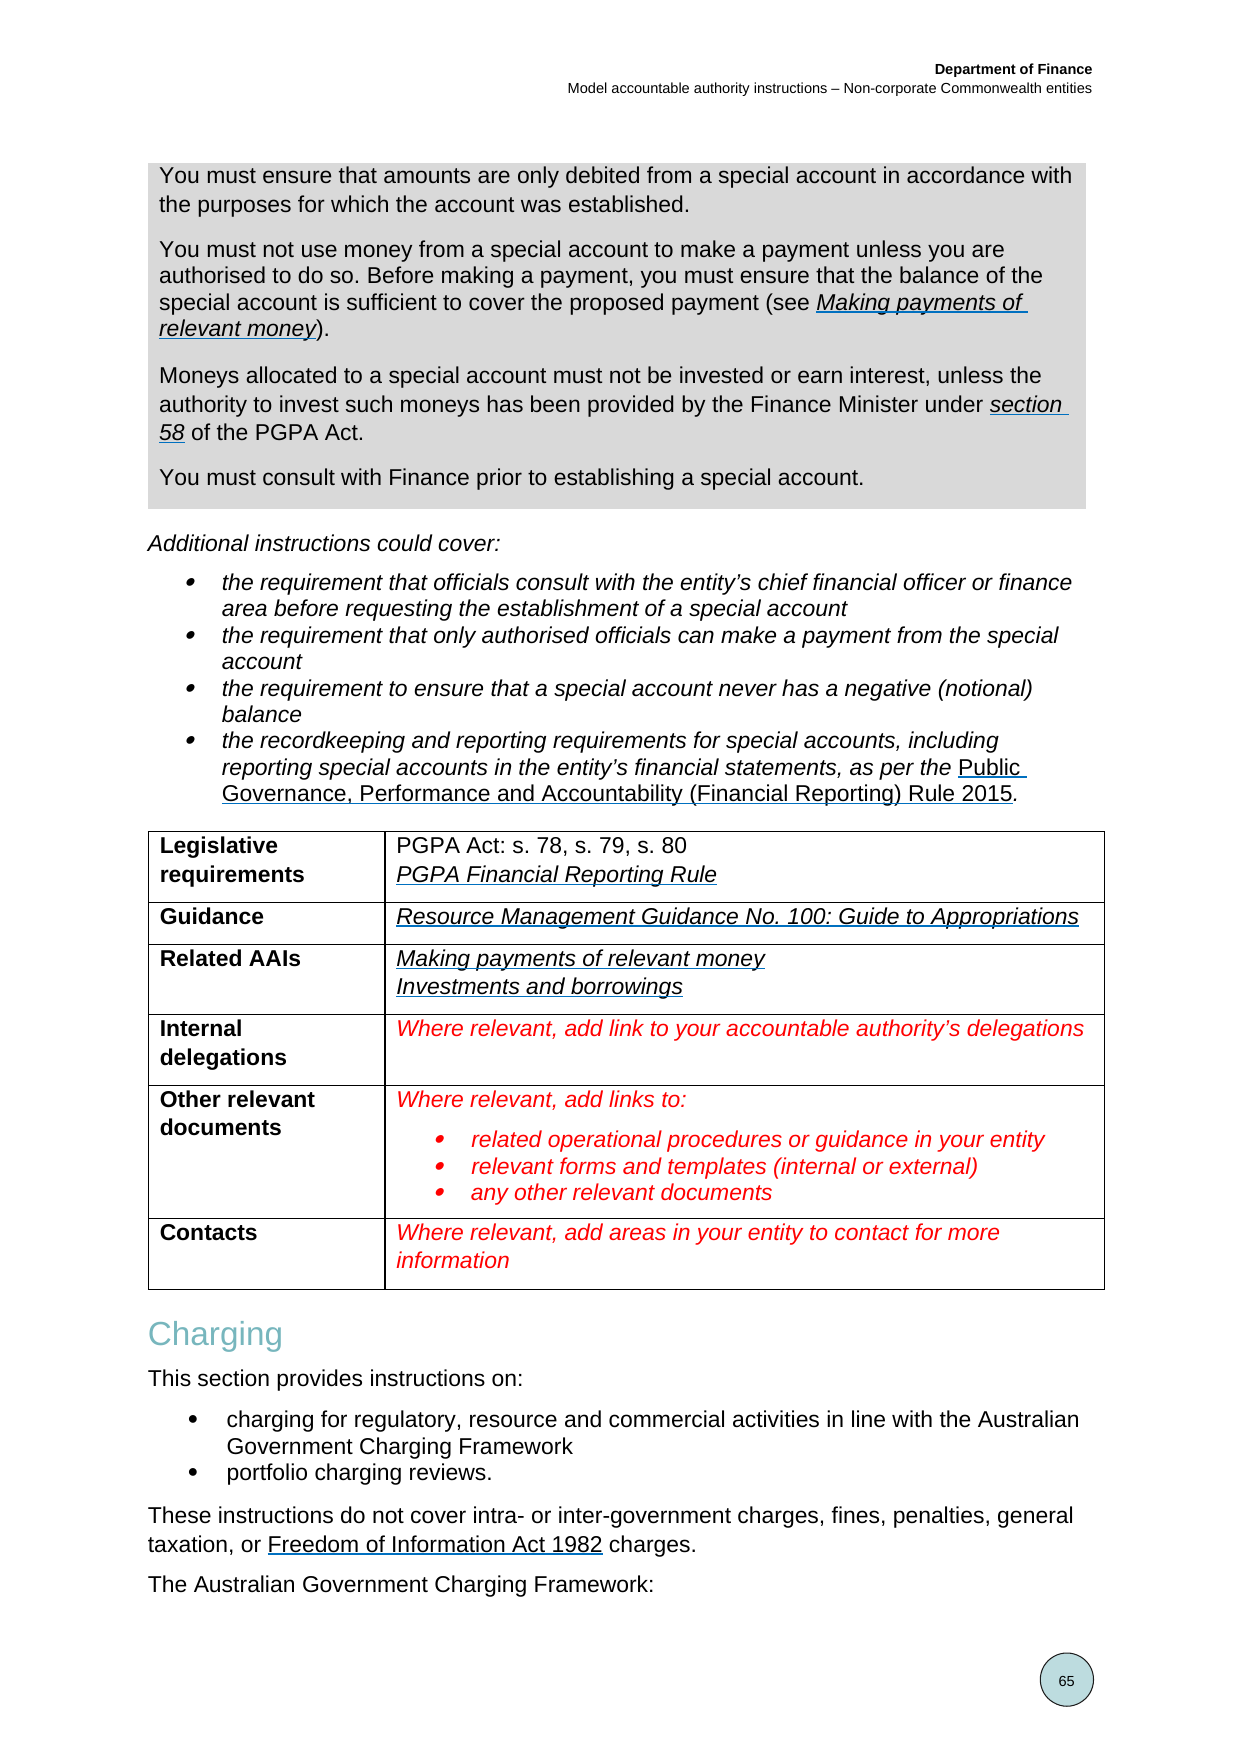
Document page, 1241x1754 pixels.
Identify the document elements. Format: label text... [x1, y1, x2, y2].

subtitle Charging [148, 1314, 1092, 1353]
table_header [148, 163, 1086, 509]
text This section provides instructions on: [148, 1365, 1092, 1392]
table_cell Resource Management Guidance No. 100: Guide to Appropriations [386, 903, 1104, 944]
table_cell Where relevant, add links to: related operational procedures or guidance in your entity relevant forms and templates (internal or external) any other relevant documents [386, 1086, 1104, 1218]
list portfolio charging reviews. [189, 1459, 1092, 1485]
table_cell Where relevant, add areas in your entity to contact for more information [386, 1219, 1104, 1288]
table_header Legislative requirements [149, 832, 384, 902]
table_cell Where relevant, add link to your accountable authority’s delegations [386, 1015, 1104, 1084]
list the requirement that only authorised officials can make a payment from the special account [184, 622, 1113, 674]
table_cell Guidance [149, 903, 384, 944]
text These instructions do not cover intra- or inter-government charges, fines, penalties, general taxation, or Freedom of Information Act 1982 charges. [148, 1502, 1092, 1557]
table_header PGPA Act: s. 78, s. 79, s. 80 PGPA Financial Reporting Rule [386, 832, 1104, 902]
table_cell Other relevant documents [149, 1086, 384, 1218]
table_cell Contacts [149, 1219, 384, 1288]
list charging for regulatory, resource and commercial activities in line with the Australian Government Charging Framework [189, 1406, 1092, 1459]
text The Australian Government Charging Framework: [148, 1571, 1092, 1598]
list the recordkeeping and reporting requirements for special accounts, including reporting special accounts in the entity’s financial statements, as per the Public Governance, Performance and Accountability (Financial Reporting) Rule 2015. [184, 727, 1092, 806]
text Additional instructions could cover: [148, 530, 1092, 557]
table_cell Making payments of relevant money Investments and borrowings [386, 945, 1104, 1014]
list the requirement that officials consult with the entity’s chief financial officer or finance area before requesting the establishment of a special account [184, 569, 1092, 622]
table_cell Related AAIs [149, 945, 384, 1014]
list the requirement to ensure that a special account never has a negative (notional) balance [184, 674, 1092, 727]
table_cell Internal delegations [149, 1015, 384, 1084]
